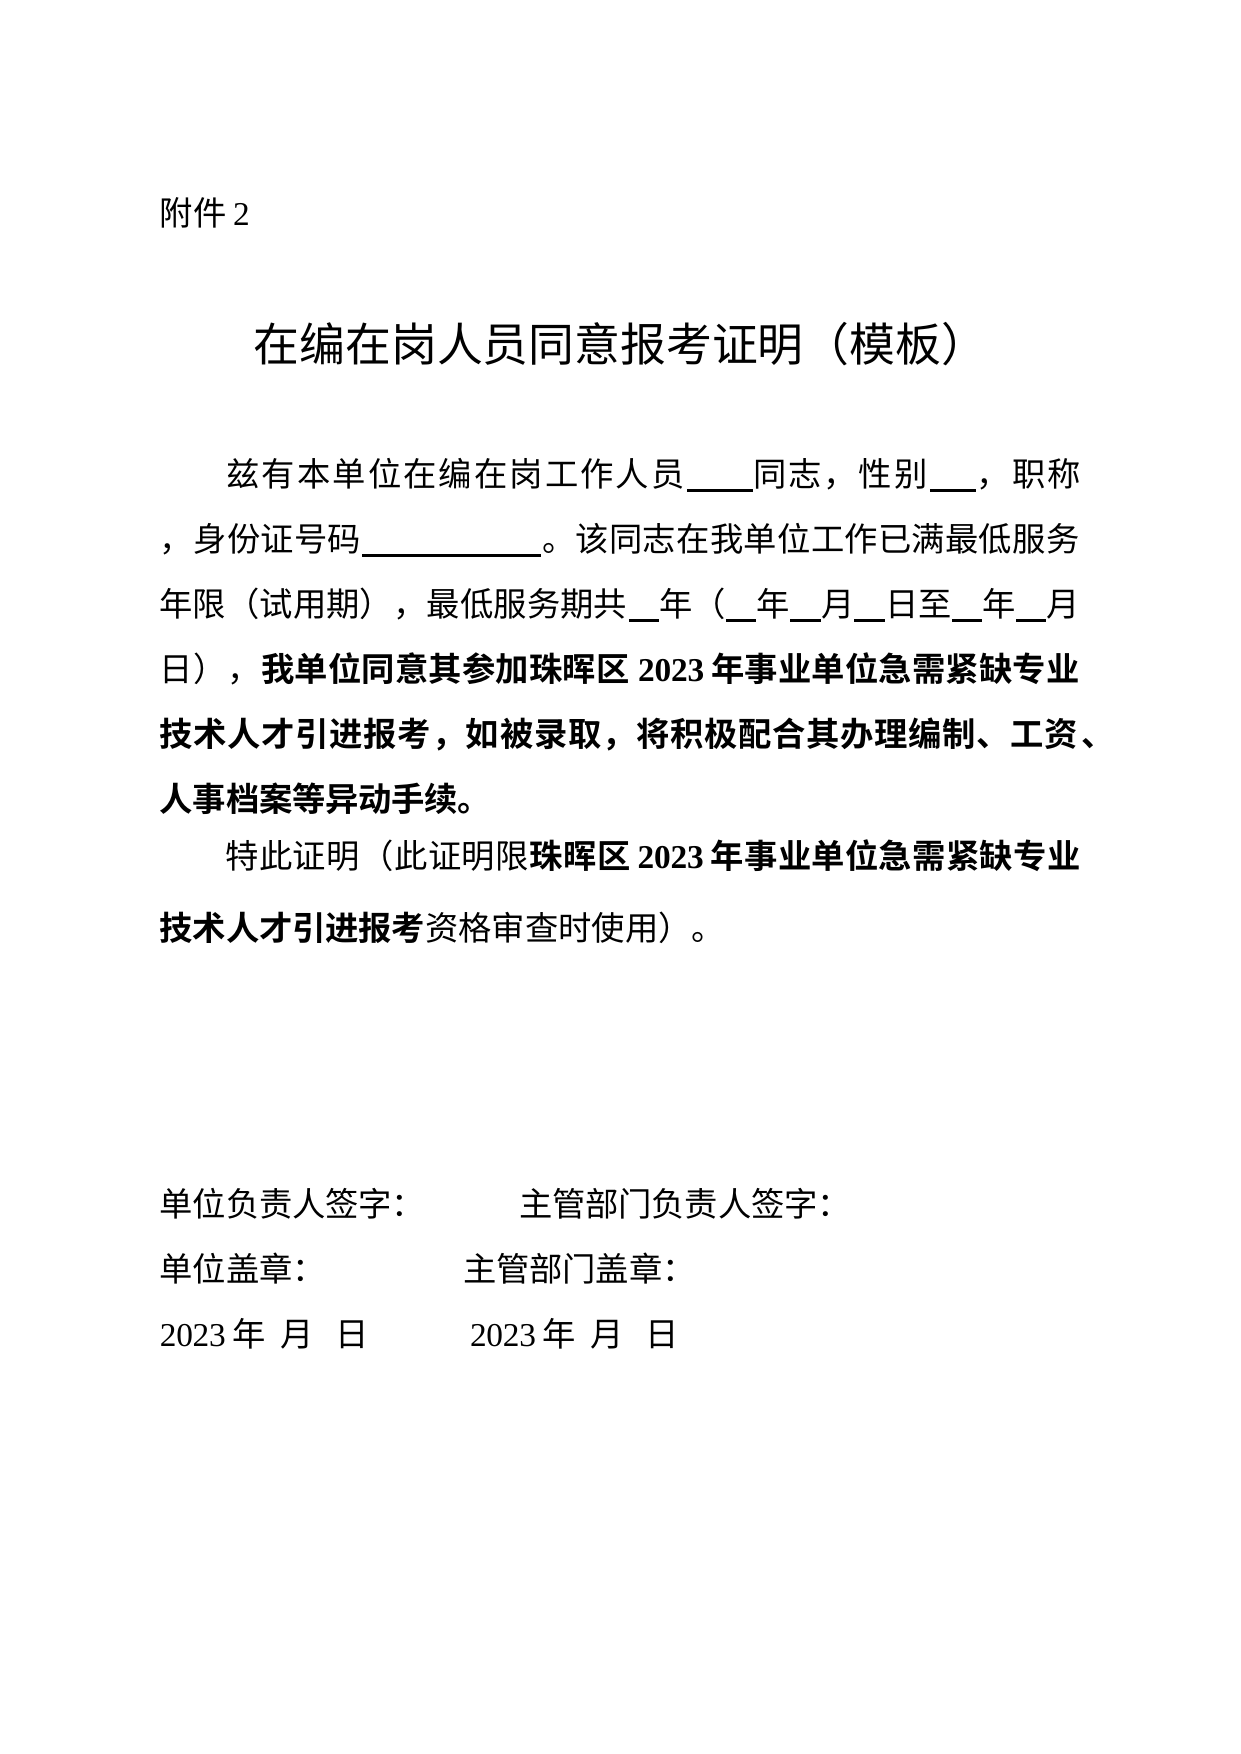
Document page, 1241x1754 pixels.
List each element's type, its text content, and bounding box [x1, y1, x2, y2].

text 2023年 月 日 2023年 月 日 [159, 1299, 1081, 1364]
text 单位盖章： 主管部门盖章： [159, 1234, 1081, 1299]
text 在编在岗人员同意报考证明（模板） [159, 308, 1081, 374]
text 附件2 [159, 178, 1081, 243]
text 兹有本单位在编在岗工作人员 同志，性别 ，职称 ，身份证号码 。该同志在我单位工作已满最低服务年限（试用期），最低服务期共 年（ 年 月 日至 年 月 日），我单位同意其参加珠晖区2023年事业单位急需紧缺专业技术人才引进报考，如被录取，将积极配合其办理编制、工资、人事档案等异动手续。 [159, 439, 1081, 829]
text 单位负责人签字： 主管部门负责人签字： [159, 1169, 1081, 1234]
text 特此证明（此证明限珠晖区2023年事业单位急需紧缺专业技术人才引进报考资格审查时使用）。 [159, 829, 1081, 950]
